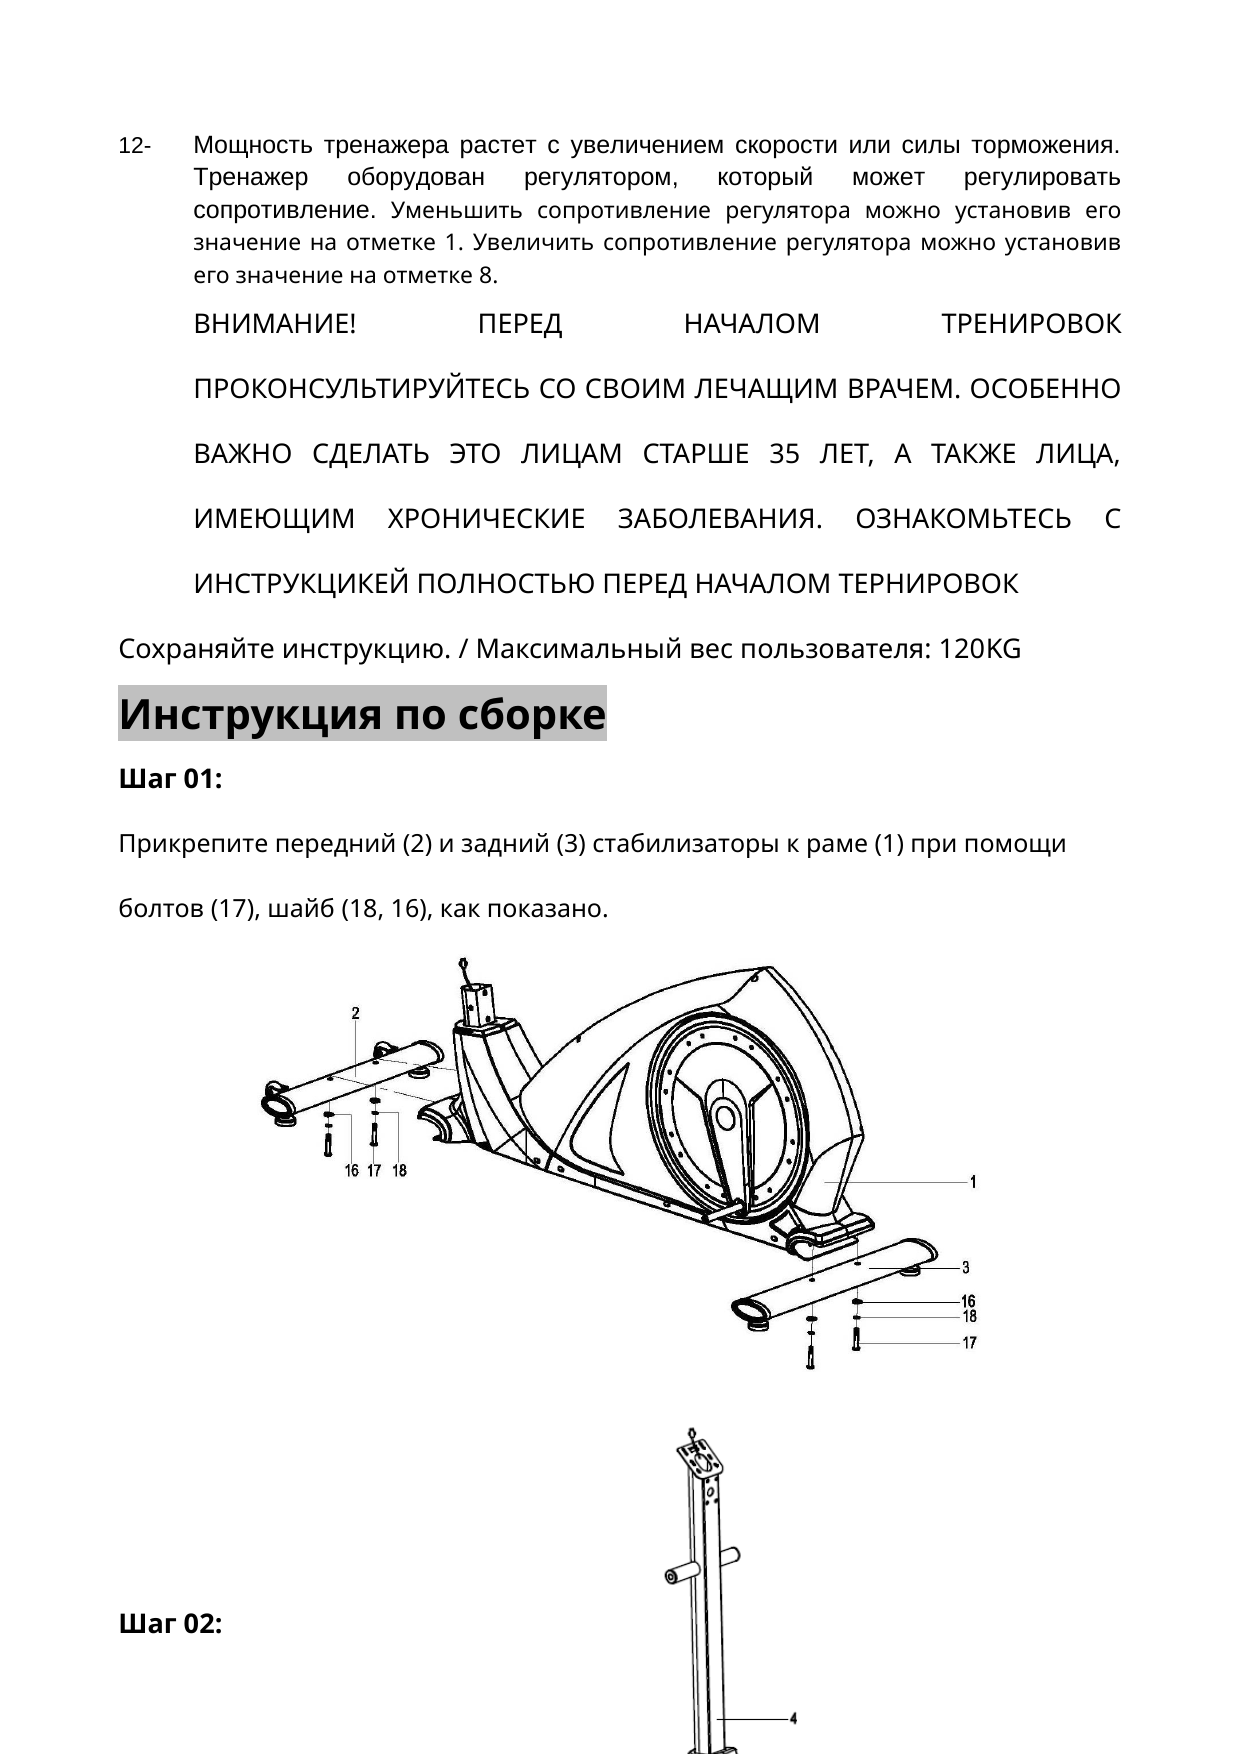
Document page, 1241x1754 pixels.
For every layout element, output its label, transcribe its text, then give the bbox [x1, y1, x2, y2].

text Прикрепите передний (2) и задний (3) стабилизаторы к раме (1) при помощи болтов (17), шайб (18, 16), как показано. [118, 810, 1122, 940]
text Шаг 02: [118, 1590, 603, 1655]
text Шаг 01: [118, 745, 1122, 810]
picture [252, 940, 989, 1380]
text Сохраняйте инструкцию. / Максимальный вес пользователя: 120KG [118, 615, 1122, 680]
list Мощность тренажера растет с увеличением скорости или силы торможения. Тренажер оборудован регулятором, который может регулировать сопротивление. Уменьшить сопротивление регулятора можно установив его значение на отметке 1. Увеличить сопротивление регулятора можно установив его значение на отметке 8. [118, 128, 1122, 290]
text Инструкция по сборке [118, 680, 1122, 745]
text ВНИМАНИЕ! ПЕРЕД НАЧАЛОМ ТРЕНИРОВОК ПРОКОНСУЛЬТИРУЙТЕСЬ СО СВОИМ ЛЕЧАЩИМ ВРАЧЕМ. ОСОБЕННО ВАЖНО СДЕЛАТЬ ЭТО ЛИЦАМ СТАРШЕ 35 ЛЕТ, А ТАКЖЕ ЛИЦА, ИМЕЮЩИМ ХРОНИЧЕСКИЕ ЗАБОЛЕВАНИЯ. ОЗНАКОМЬТЕСЬ С ИНСТРУКЦИКЕЙ ПОЛНОСТЬЮ ПЕРЕД НАЧАЛОМ ТЕРНИРОВОК [193, 290, 1122, 615]
